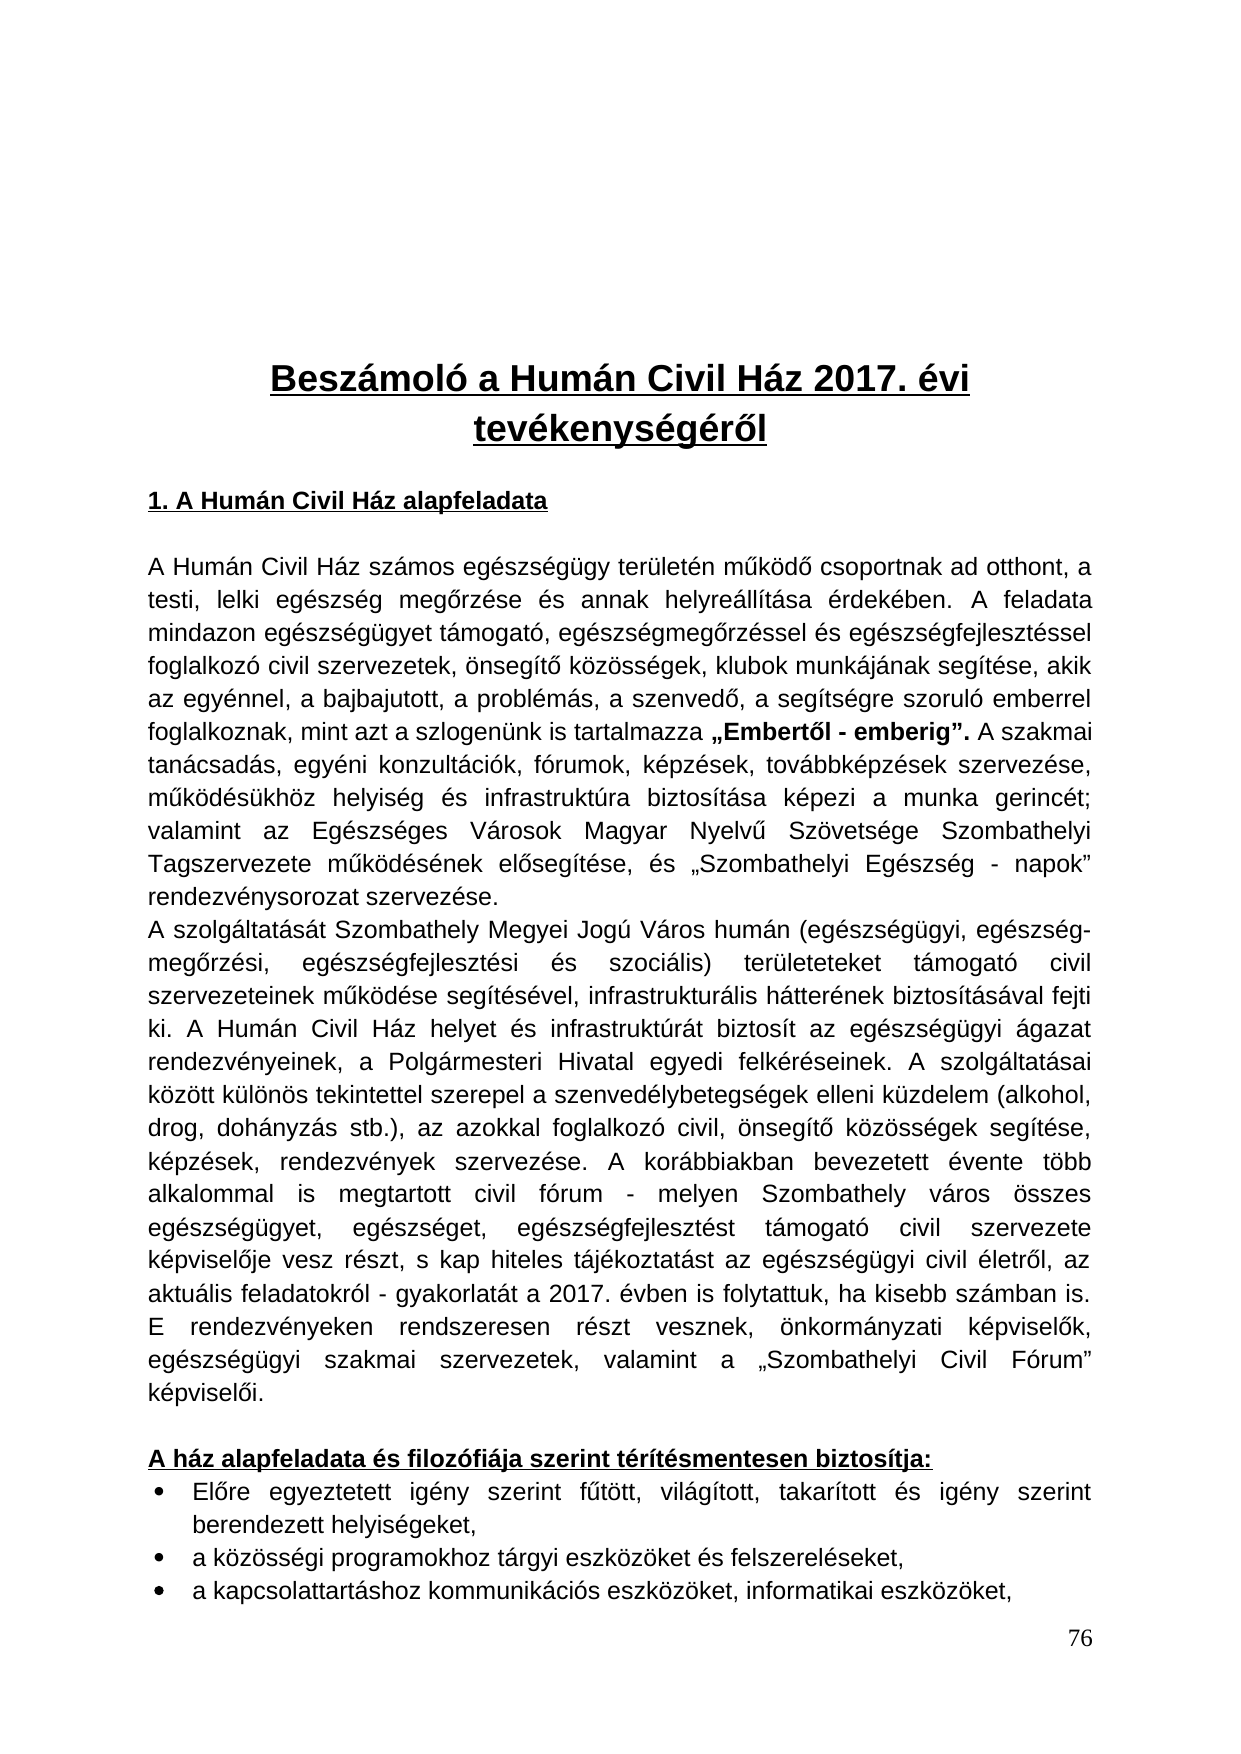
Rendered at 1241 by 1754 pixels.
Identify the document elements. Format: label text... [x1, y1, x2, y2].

list a közösségi programokhoz tárgyi eszközöket és felszereléseket, [154, 1543, 1093, 1572]
list a kapcsolattartáshoz kommunikációs eszközöket, informatikai eszközöket, [154, 1576, 1093, 1605]
text A szolgáltatását Szombathely Megyei Jogú Város humán (egészségügyi, egészség-megőrzési, egészségfejlesztési és szociális) területeteket támogató civil szervezeteinek működése segítésével, infrastrukturális hátterének biztosításával fejti ki. A Humán Civil Ház helyet és infrastruktúrát biztosít az egészségügyi ágazat rendezvényeinek, a Polgármesteri Hivatal egyedi felkéréseinek. A szolgáltatásai között különös tekintettel szerepel a szenvedélybetegségek elleni küzdelem (alkohol, drog, dohányzás stb.), az azokkal foglalkozó civil, önsegítő közösségek segítése, képzések, rendezvények szervezése. A korábbiakban bevezetett évente több alkalommal is megtartott civil fórum - melyen Szombathely város összes egészségügyet, egészséget, egészségfejlesztést támogató civil szervezete képviselője vesz részt, s kap hiteles tájékoztatást az egészségügyi civil életről, az aktuális feladatokról - gyakorlatát a 2017. évben is folytattuk, ha kisebb számban is. E rendezvényeken rendszeresen részt vesznek, önkormányzati képviselők, egészségügyi szakmai szervezetek, valamint a „Szombathelyi Civil Fórum” képviselői. [148, 915, 1093, 1406]
subtitle Beszámoló a Humán Civil Ház 2017. évi [148, 357, 1093, 400]
text A ház alapfeladata és filozófiája szerint térítésmentesen biztosítja: [148, 1444, 1093, 1472]
subtitle tevékenységéről [148, 406, 1093, 449]
text Humán Civil Ház alapfeladata [148, 486, 1093, 515]
text A Humán Civil Ház számos egészségügy területén működő csoportnak ad otthont, a testi, lelki egészség megőrzése és annak helyreállítása érdekében. A feladata mindazon egészségügyet támogató, egészségmegőrzéssel és egészségfejlesztéssel foglalkozó civil szervezetek, önsegítő közösségek, klubok munkájának segítése, akik az egyénnel, a bajbajutott, a problémás, a szenvedő, a segítségre szoruló emberrel foglalkoznak, mint azt a szlogenünk is tartalmazza „Embertől - emberig”. A szakmai tanácsadás, egyéni konzultációk, fórumok, képzések, továbbképzések szervezése, működésükhöz helyiség és infrastruktúra biztosítása képezi a munka gerincét; valamint az Egészséges Városok Magyar Nyelvű Szövetsége Szombathelyi Tagszervezete működésének elősegítése, és „Szombathelyi Egészség - napok” rendezvénysorozat szervezése. [148, 552, 1093, 911]
list Előre egyeztetett igény szerint fűtött, világított, takarított és igény szerint berendezett helyiségeket, [154, 1477, 1093, 1538]
